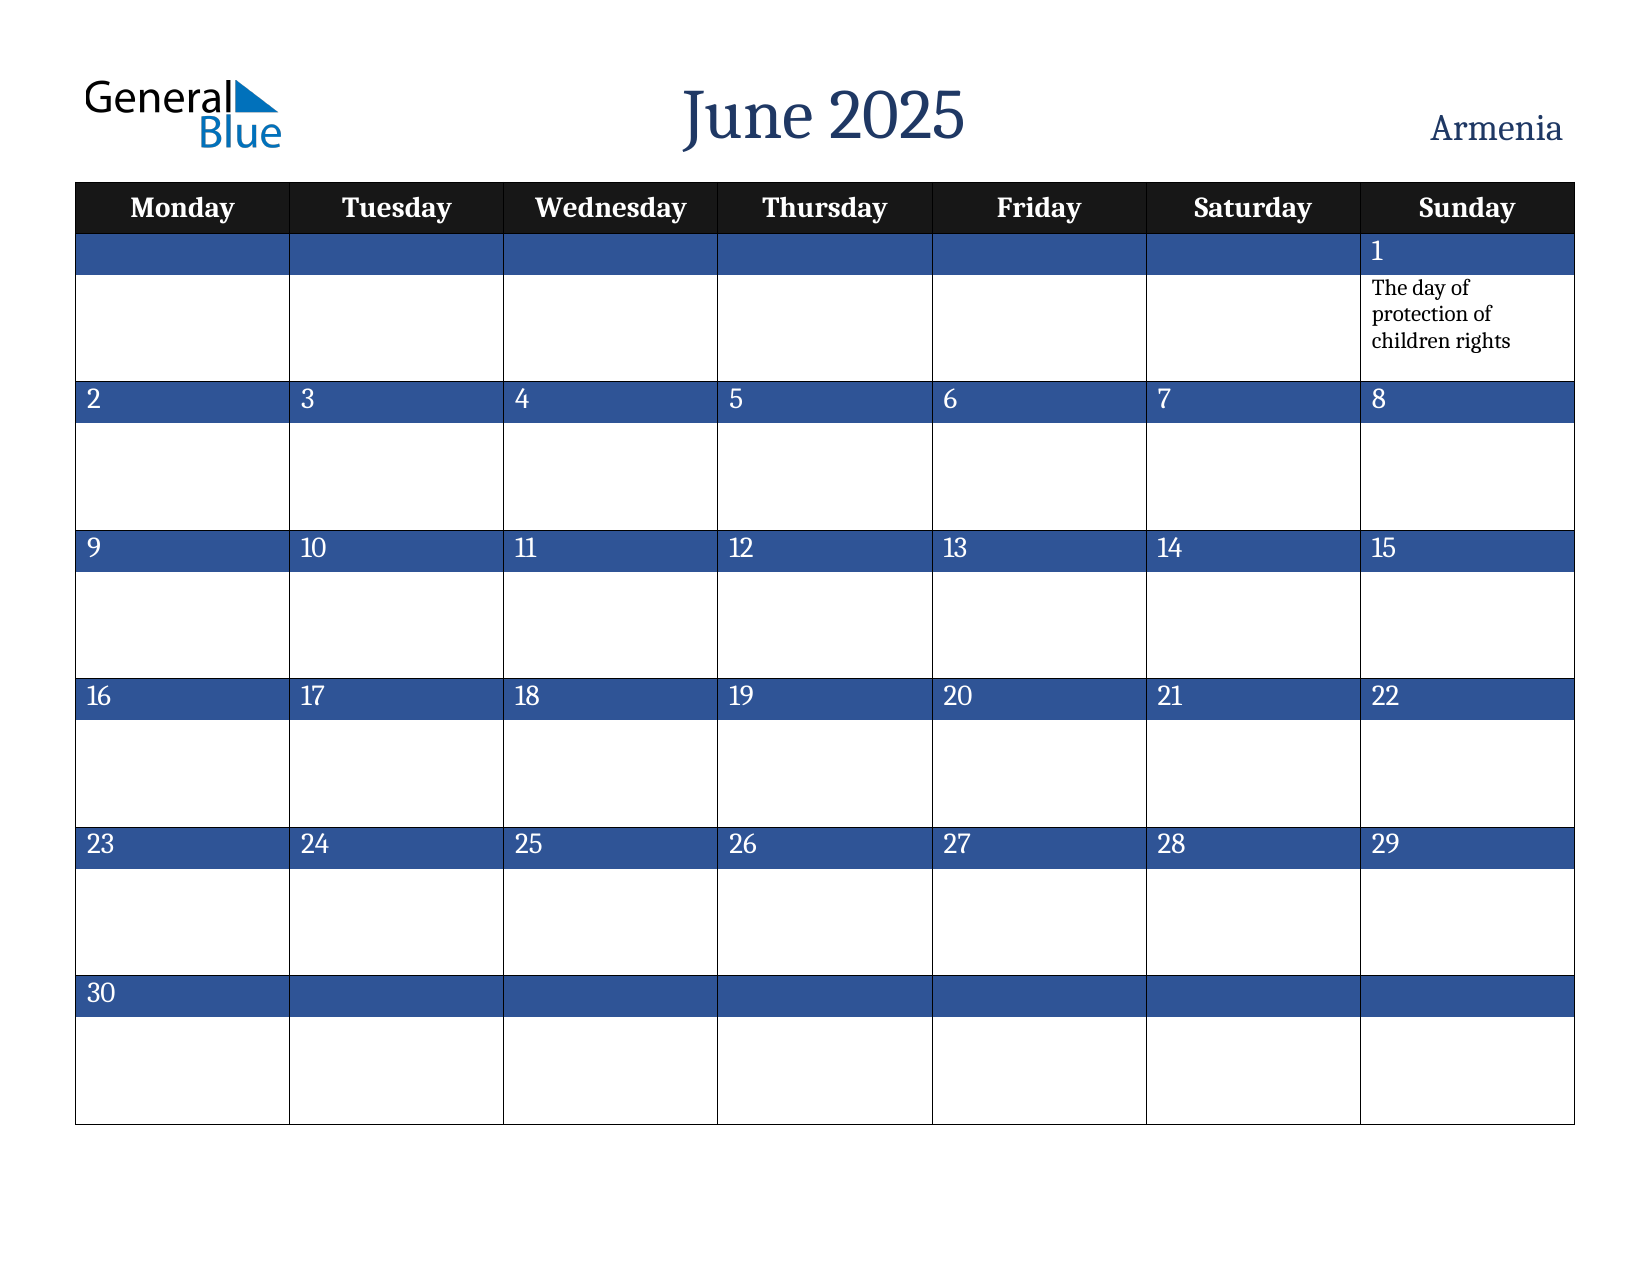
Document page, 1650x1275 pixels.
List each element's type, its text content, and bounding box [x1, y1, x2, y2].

table_cell [718, 720, 932, 827]
table_cell 23 [76, 828, 289, 869]
table_cell 1 [1361, 234, 1574, 275]
table_cell [290, 720, 503, 827]
table_cell 13 [933, 531, 1146, 572]
table_cell [76, 1017, 289, 1123]
table_cell 17 [290, 679, 503, 720]
table_cell 20 [933, 679, 1146, 720]
table_cell [504, 976, 717, 1017]
table_cell Wednesday [504, 183, 717, 233]
table_cell [76, 234, 289, 275]
table_cell [933, 275, 1146, 381]
table_cell 22 [1361, 679, 1574, 720]
table_cell The day of protection of children rights [1361, 275, 1574, 381]
table_cell 3 [290, 382, 503, 423]
table_cell [76, 423, 289, 530]
table_cell 15 [1361, 531, 1574, 572]
table_cell 14 [1147, 531, 1360, 572]
table_cell 21 [1147, 679, 1360, 720]
table_cell 16 [76, 679, 289, 720]
table_cell [1361, 720, 1574, 827]
table_cell [504, 275, 717, 381]
table_cell 5 [718, 382, 932, 423]
table_cell [290, 869, 503, 975]
table_cell [1147, 976, 1360, 1017]
table_cell [718, 423, 932, 530]
table_cell [1361, 572, 1574, 678]
table_cell 24 [290, 828, 503, 869]
table_header Armenia [1146, 75, 1574, 182]
table_cell [1147, 1017, 1360, 1123]
table_cell [933, 572, 1146, 678]
table_cell 30 [76, 976, 289, 1017]
table_cell Friday [933, 183, 1146, 233]
table_cell [1147, 720, 1360, 827]
table_cell [718, 1017, 932, 1123]
table_cell [933, 976, 1146, 1017]
table_cell 27 [933, 828, 1146, 869]
table_cell [1361, 869, 1574, 975]
table_cell [933, 423, 1146, 530]
table_cell [718, 234, 932, 275]
table_cell Monday [76, 183, 289, 233]
table_cell [504, 1017, 717, 1123]
table_cell 29 [1361, 828, 1574, 869]
table_cell Tuesday [290, 183, 503, 233]
table_cell [290, 423, 503, 530]
table_cell 2 [76, 382, 289, 423]
table_cell [1147, 423, 1360, 530]
table_cell [76, 275, 289, 381]
table_cell [290, 275, 503, 381]
table_header [76, 75, 503, 182]
table_cell 4 [504, 382, 717, 423]
table_cell [933, 869, 1146, 975]
table_cell [718, 275, 932, 381]
table_cell [76, 572, 289, 678]
table_cell [1147, 869, 1360, 975]
picture [86, 80, 281, 148]
table_cell [504, 869, 717, 975]
table_cell 9 [76, 531, 289, 572]
table_header June 2025 [504, 75, 1146, 182]
table_cell 6 [933, 382, 1146, 423]
table_cell 8 [1361, 382, 1574, 423]
table_cell [504, 720, 717, 827]
table_cell 19 [718, 679, 932, 720]
table_cell [718, 869, 932, 975]
table_cell [76, 720, 289, 827]
table_cell 18 [504, 679, 717, 720]
table_cell 25 [504, 828, 717, 869]
table_cell 28 [1147, 828, 1360, 869]
table_cell 11 [504, 531, 717, 572]
table_cell [1147, 234, 1360, 275]
table_cell [1361, 1017, 1574, 1123]
table_cell Thursday [718, 183, 932, 233]
table_cell [718, 976, 932, 1017]
table_cell 12 [718, 531, 932, 572]
table_cell [933, 720, 1146, 827]
table_cell 7 [1147, 382, 1360, 423]
table_cell [504, 423, 717, 530]
table_cell 26 [718, 828, 932, 869]
table_cell [1361, 976, 1574, 1017]
table_cell [1147, 275, 1360, 381]
table_cell [933, 1017, 1146, 1123]
table_cell Sunday [1361, 183, 1574, 233]
table_cell [76, 869, 289, 975]
table_cell [290, 1017, 503, 1123]
table_cell Saturday [1147, 183, 1360, 233]
table_cell [1147, 572, 1360, 678]
table_cell [504, 234, 717, 275]
table_cell [290, 976, 503, 1017]
table_cell [1361, 423, 1574, 530]
table_cell 10 [290, 531, 503, 572]
table_cell [290, 234, 503, 275]
table_cell [504, 572, 717, 678]
table_cell [718, 572, 932, 678]
table_cell [933, 234, 1146, 275]
table_cell [290, 572, 503, 678]
